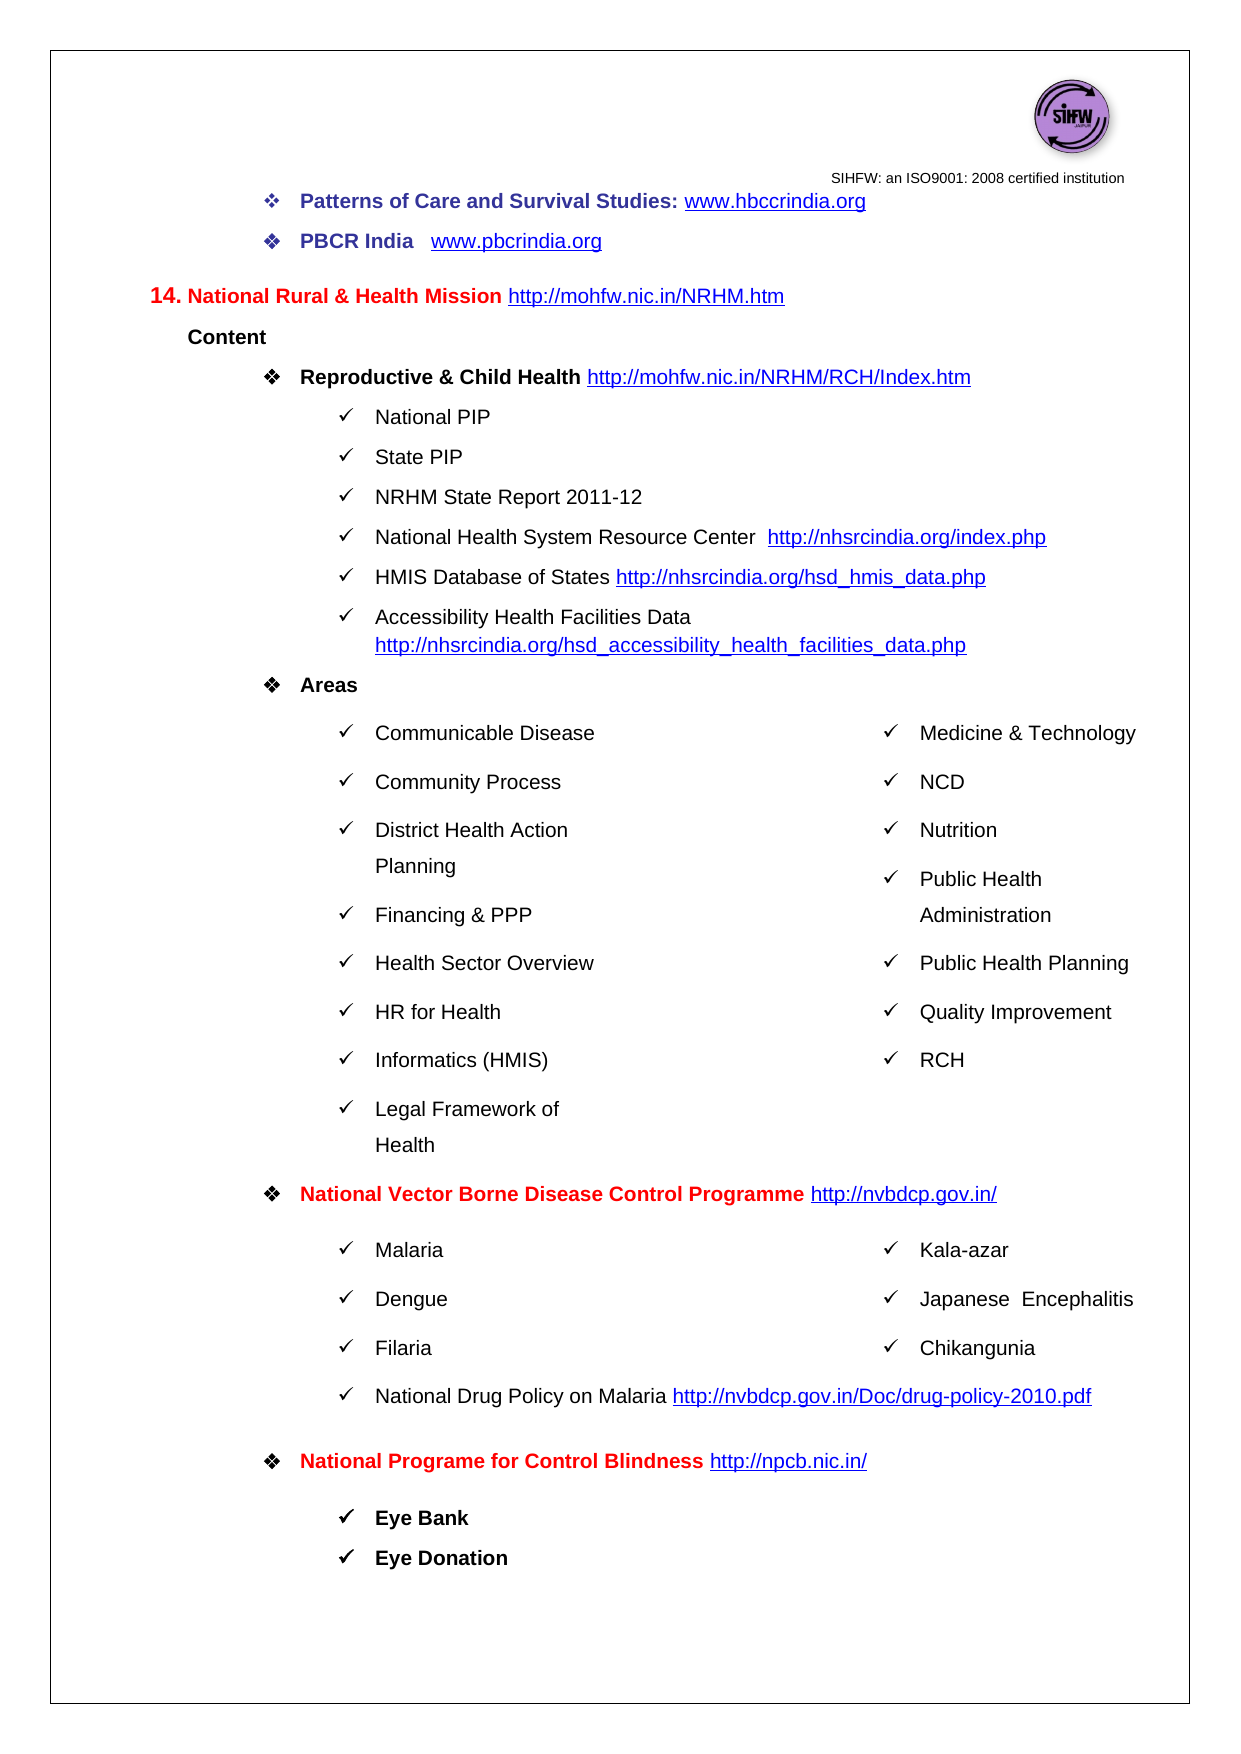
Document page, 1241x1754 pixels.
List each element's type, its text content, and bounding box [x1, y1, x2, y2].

list Filaria [337, 1335, 621, 1359]
list Content [187, 324, 1165, 348]
picture [1034, 79, 1110, 154]
list National Rural & Health Mission http://mohfw.nic.in/NRHM.htm [150, 282, 1165, 308]
list Community Process [337, 770, 621, 794]
list HMIS Database of States http://nhsrcindia.org/hsd_hmis_data.php [337, 565, 1165, 589]
list Informatics (HMIS) [337, 1048, 621, 1072]
list Malaria [337, 1238, 621, 1262]
list HR for Health [337, 1000, 621, 1024]
list RCH [882, 1048, 1165, 1072]
list National Programe for Control Blindness http://npcb.nic.in/ [262, 1449, 1165, 1473]
list Accessibility Health Facilities Data http://nhsrcindia.org/hsd_accessibility_health_facilities_data.php [337, 605, 1165, 657]
list Public Health Administration [882, 867, 1165, 927]
list Quality Improvement [882, 1000, 1165, 1024]
list Japanese Encephalitis [882, 1287, 1165, 1311]
list Communicable Disease [337, 721, 621, 745]
list Public Health Planning [882, 951, 1165, 975]
list National Vector Borne Disease Control Programme http://nvbdcp.gov.in/ [262, 1181, 1165, 1205]
list Eye Bank [337, 1506, 1165, 1530]
list National Health System Resource Center http://nhsrcindia.org/index.php [337, 525, 1165, 549]
list Dengue [337, 1287, 621, 1311]
list NRHM State Report 2011-12 [337, 485, 1165, 509]
list Health Sector Overview [337, 951, 621, 975]
list PBCR India www.pbcrindia.org [262, 229, 1165, 253]
list Financing & PPP [337, 903, 621, 927]
list Areas [262, 673, 1165, 697]
list Chikangunia [882, 1335, 1165, 1359]
list Legal Framework of Health [337, 1097, 621, 1157]
list Medicine & Technology [882, 721, 1165, 745]
list Patterns of Care and Survival Studies: www.hbccrindia.org [262, 189, 1165, 213]
list Kala-azar [882, 1238, 1165, 1262]
list Reproductive & Child Health http://mohfw.nic.in/NRHM/RCH/Index.htm [262, 364, 1165, 388]
list Eye Donation [337, 1546, 1165, 1570]
list NCD [882, 770, 1165, 794]
list District Health Action Planning [337, 818, 621, 878]
list State PIP [337, 445, 1165, 469]
list Nutrition [882, 818, 1165, 842]
list National PIP [337, 404, 1165, 429]
list National Drug Policy on Malaria http://nvbdcp.gov.in/Doc/drug-policy-2010.pdf [337, 1384, 1165, 1408]
